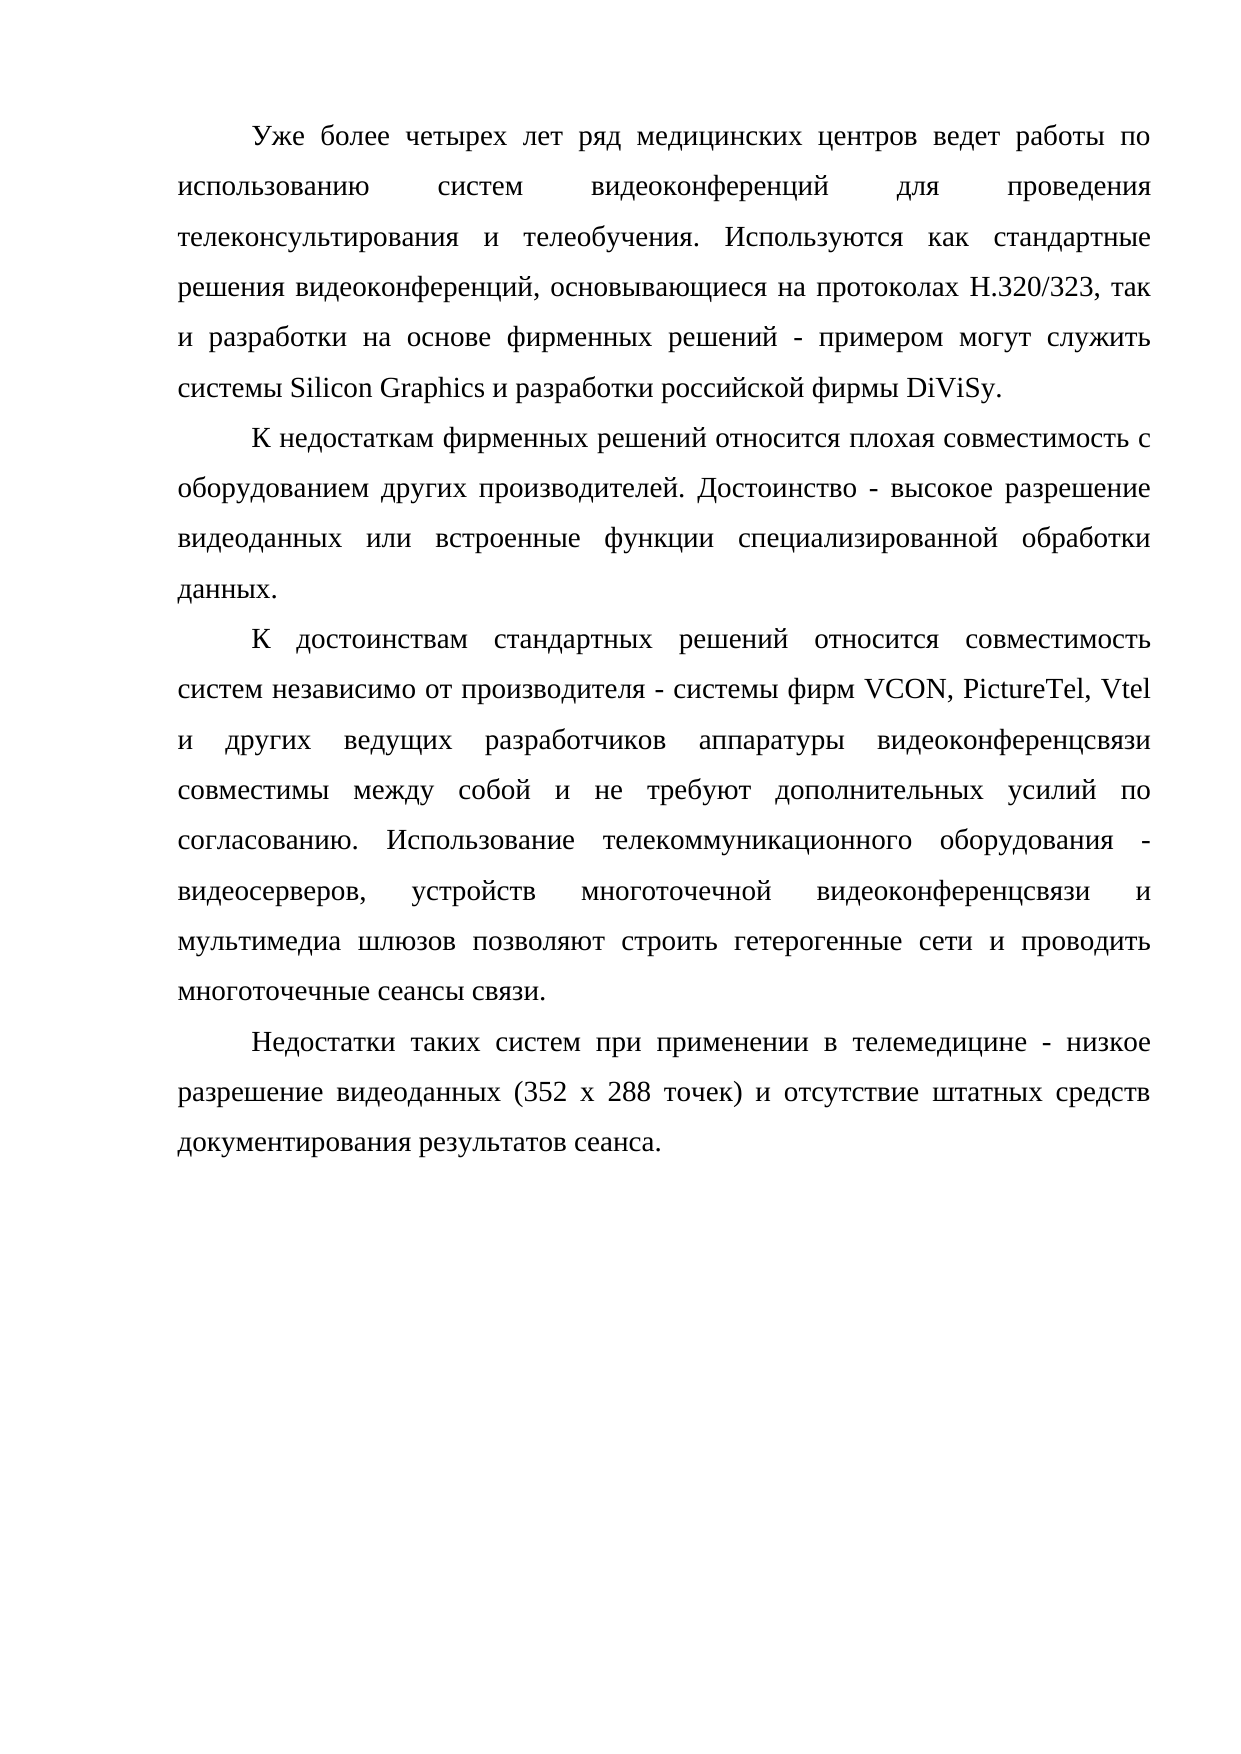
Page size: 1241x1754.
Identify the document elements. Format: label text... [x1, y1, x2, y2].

text Недостатки таких систем при применении в телемедицине - низкое разрешение видеоданных (352 х 288 точек) и отсутствие штатных средств документирования результатов сеанса. [177, 1024, 1152, 1158]
text К достоинствам стандартных решений относится совместимость систем независимо от производителя - системы фирм VCON, PictureTel, Vtel и других ведущих разработчиков аппаратуры видеоконференцсвязи совместимы между собой и не требуют дополнительных усилий по согласованию. Использование телекоммуникационного оборудования - видеосерверов, устройств многоточечной видеоконференцсвязи и мультимедиа шлюзов позволяют строить гетерогенные сети и проводить многоточечные сеансы связи. [177, 621, 1152, 1007]
text Уже более четырех лет ряд медицинских центров ведет работы по использованию систем видеоконференций для проведения телеконсультирования и телеобучения. Используются как стандартные решения видеоконференций, основывающиеся на протоколах H.320/323, так и разработки на основе фирменных решений - примером могут служить системы Silicon Graphics и разработки российской фирмы DiViSy. [177, 118, 1152, 403]
text К недостаткам фирменных решений относится плохая совместимость с оборудованием других производителей. Достоинство - высокое разрешение видеоданных или встроенные функции специализированной обработки данных. [177, 420, 1152, 604]
